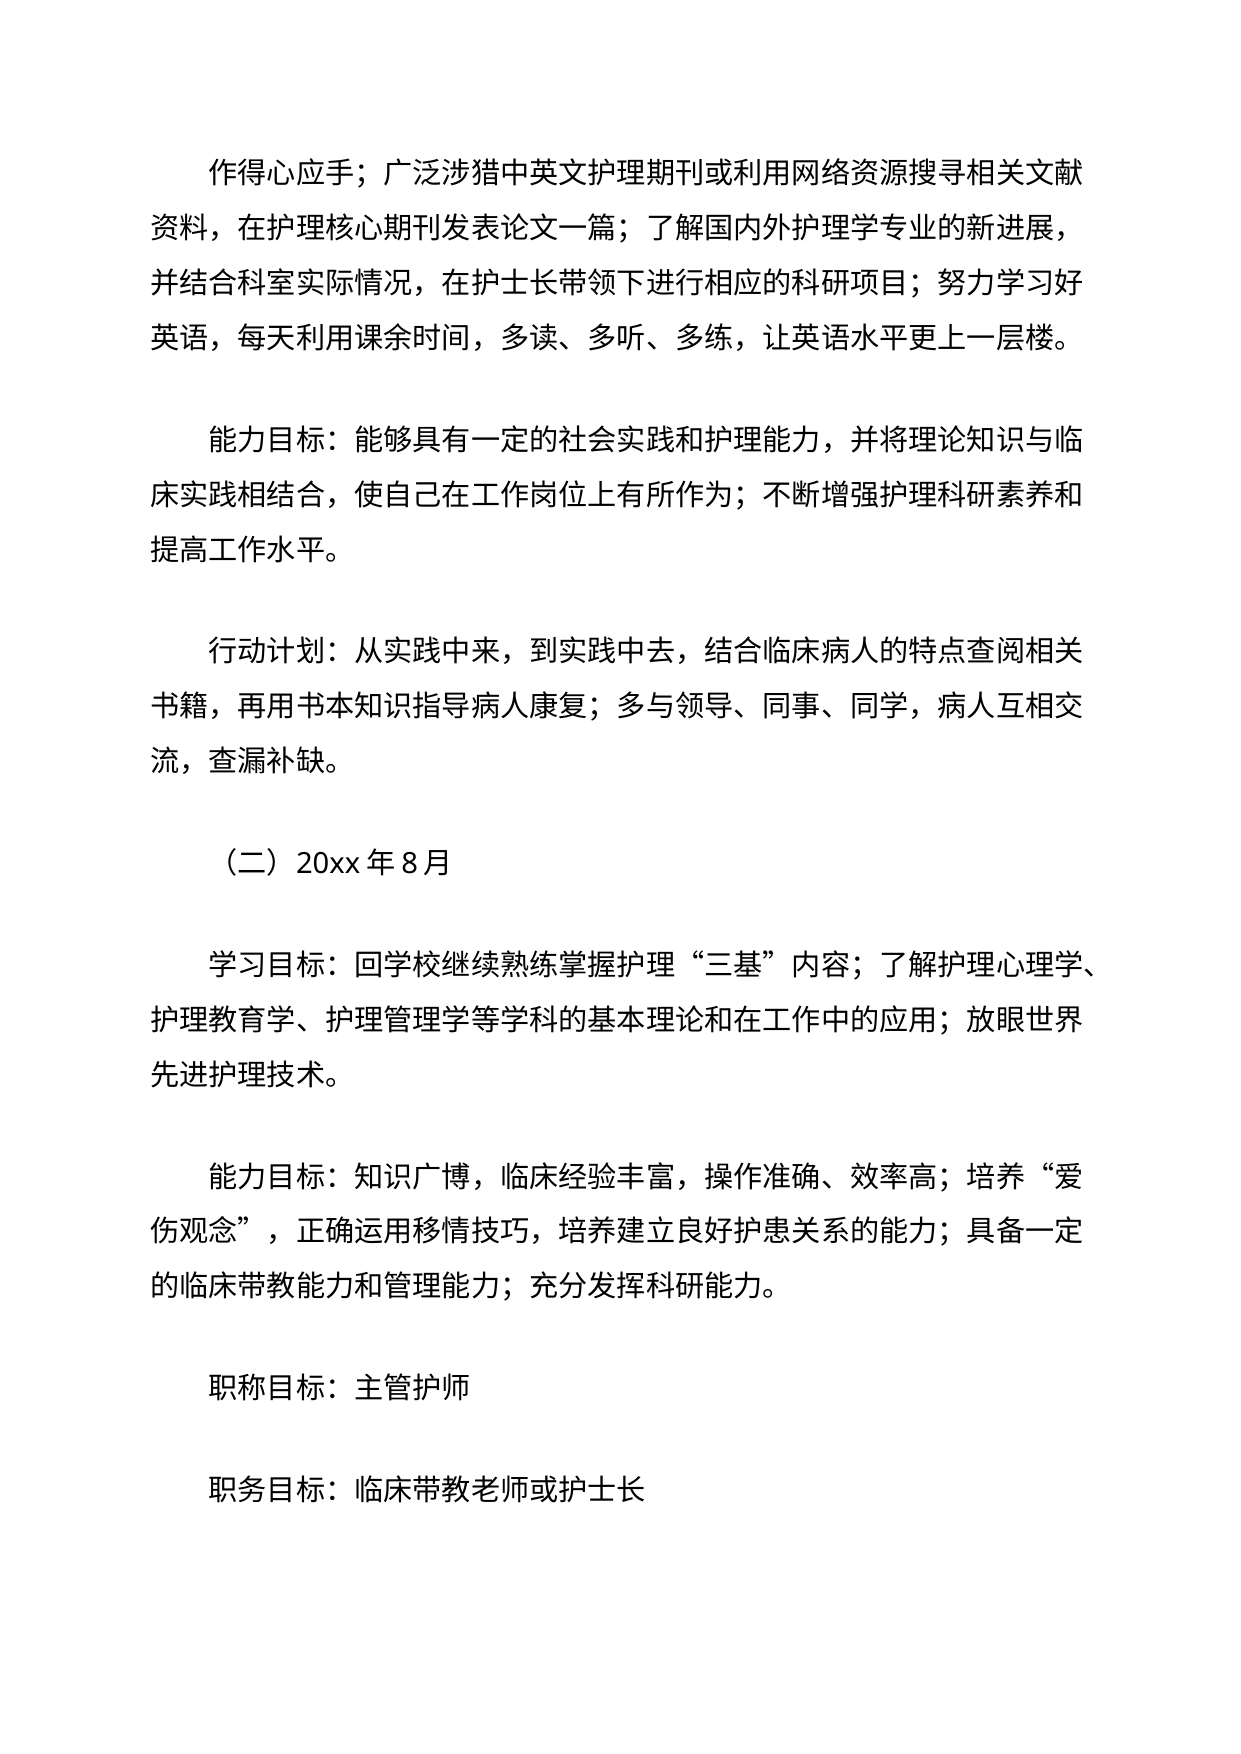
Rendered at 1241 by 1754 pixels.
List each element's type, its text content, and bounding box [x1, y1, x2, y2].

text 学习目标：回学校继续熟练掌握护理“三基”内容；了解护理心理学、护理教育学、护理管理学等学科的基本理论和在工作中的应用；放眼世界先进护理技术。 [150, 942, 1090, 1094]
text 能力目标：知识广博，临床经验丰富，操作准确、效率高；培养“爱伤观念”，正确运用移情技巧，培养建立良好护患关系的能力；具备一定的临床带教能力和管理能力；充分发挥科研能力。 [150, 1153, 1090, 1305]
text 作得心应手；广泛涉猎中英文护理期刊或利用网络资源搜寻相关文献资料，在护理核心期刊发表论文一篇；了解国内外护理学专业的新进展，并结合科室实际情况，在护士长带领下进行相应的科研项目；努力学习好英语，每天利用课余时间，多读、多听、多练，让英语水平更上一层楼。 [150, 150, 1090, 357]
text 职称目标：主管护师 [150, 1365, 1090, 1407]
text 行动计划：从实践中来，到实践中去，结合临床病人的特点查阅相关书籍，再用书本知识指导病人康复；多与领导、同事、同学，病人互相交流，查漏补缺。 [150, 628, 1090, 780]
text （二）20xx年8月 [150, 839, 1090, 882]
text 职务目标：临床带教老师或护士长 [150, 1466, 1090, 1509]
text 能力目标：能够具有一定的社会实践和护理能力，并将理论知识与临床实践相结合，使自己在工作岗位上有所作为；不断增强护理科研素养和提高工作水平。 [150, 416, 1090, 568]
